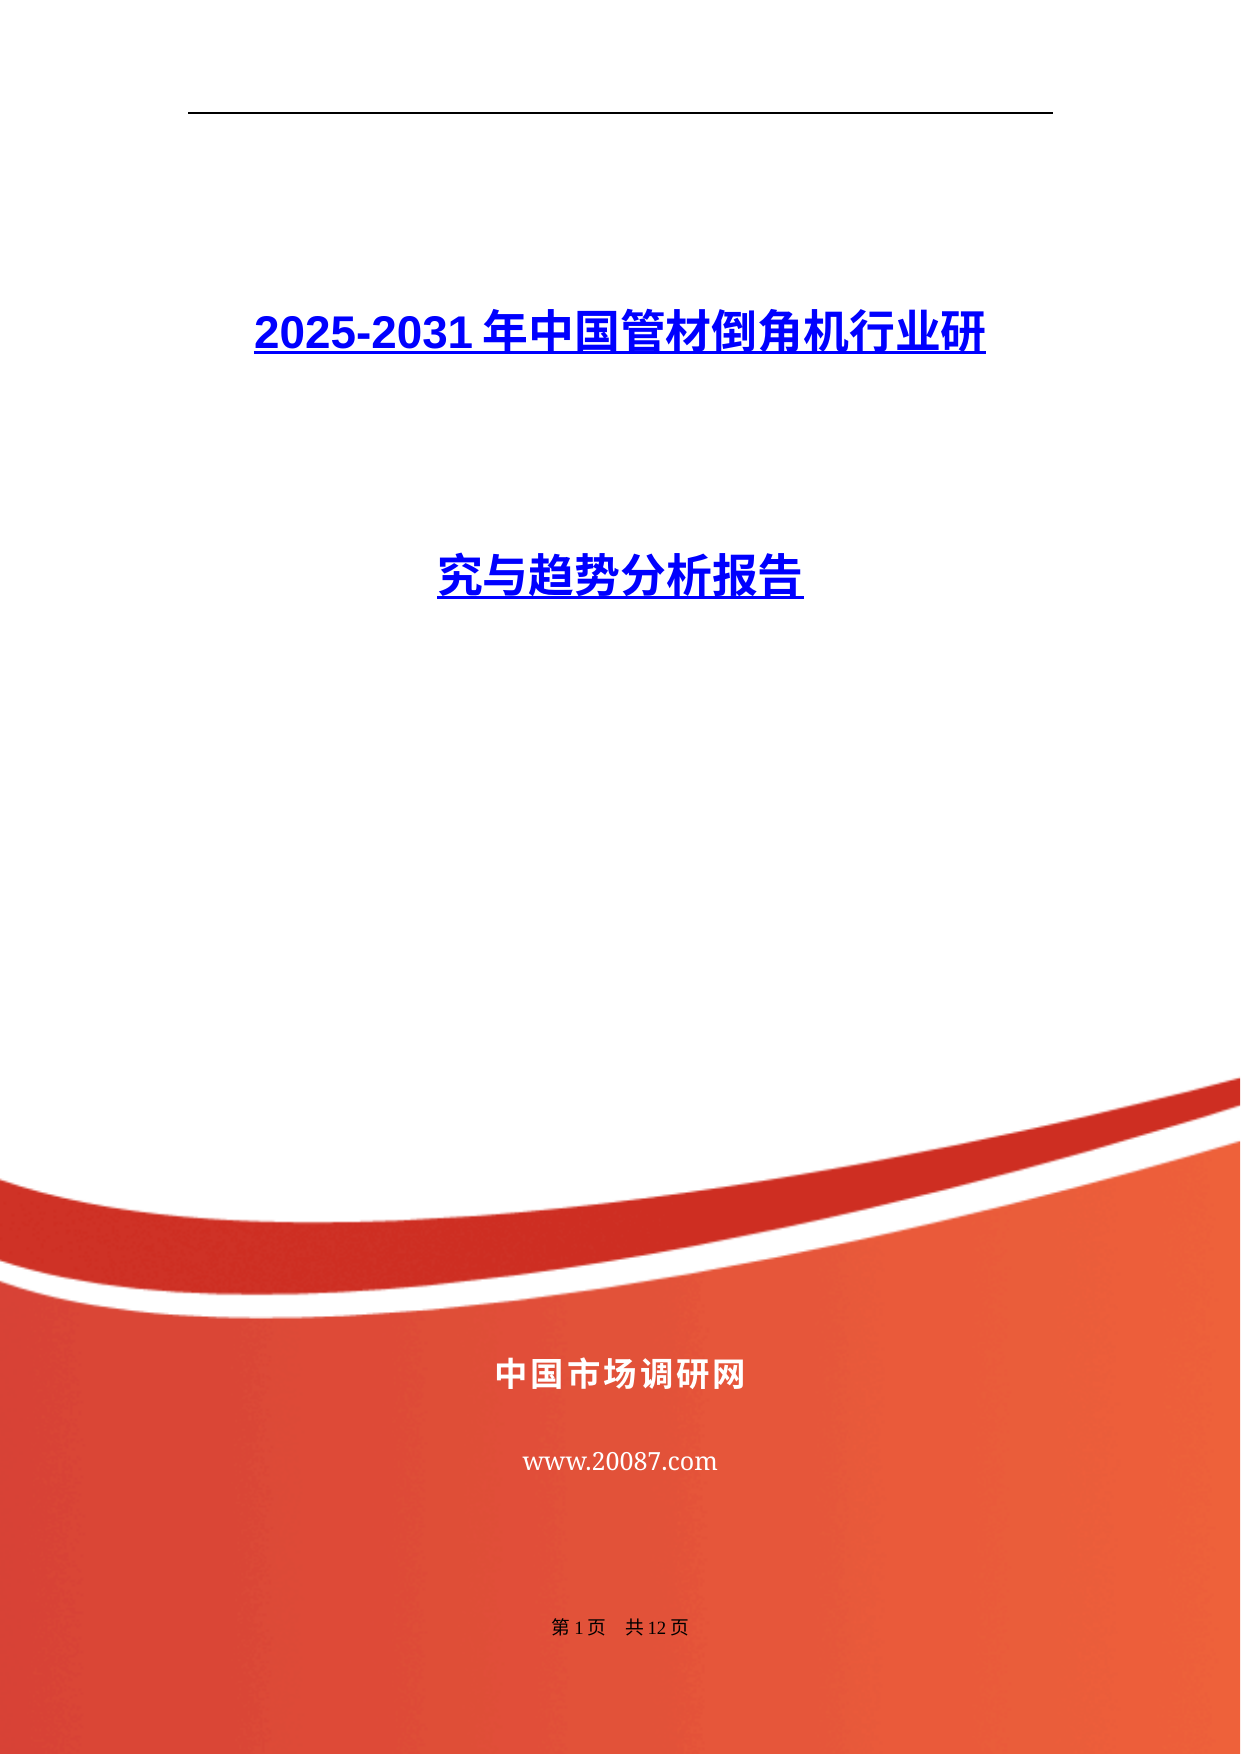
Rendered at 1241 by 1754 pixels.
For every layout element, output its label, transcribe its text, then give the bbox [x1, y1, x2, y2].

picture [0, 1006, 1241, 1754]
text www.20087.com [187, 1428, 1053, 1493]
subtitle 中国市场调研网 [187, 1339, 1053, 1404]
table_header 2025-2031年中国管材倒角机行业研究与趋势分析报告 [188, 207, 1053, 773]
